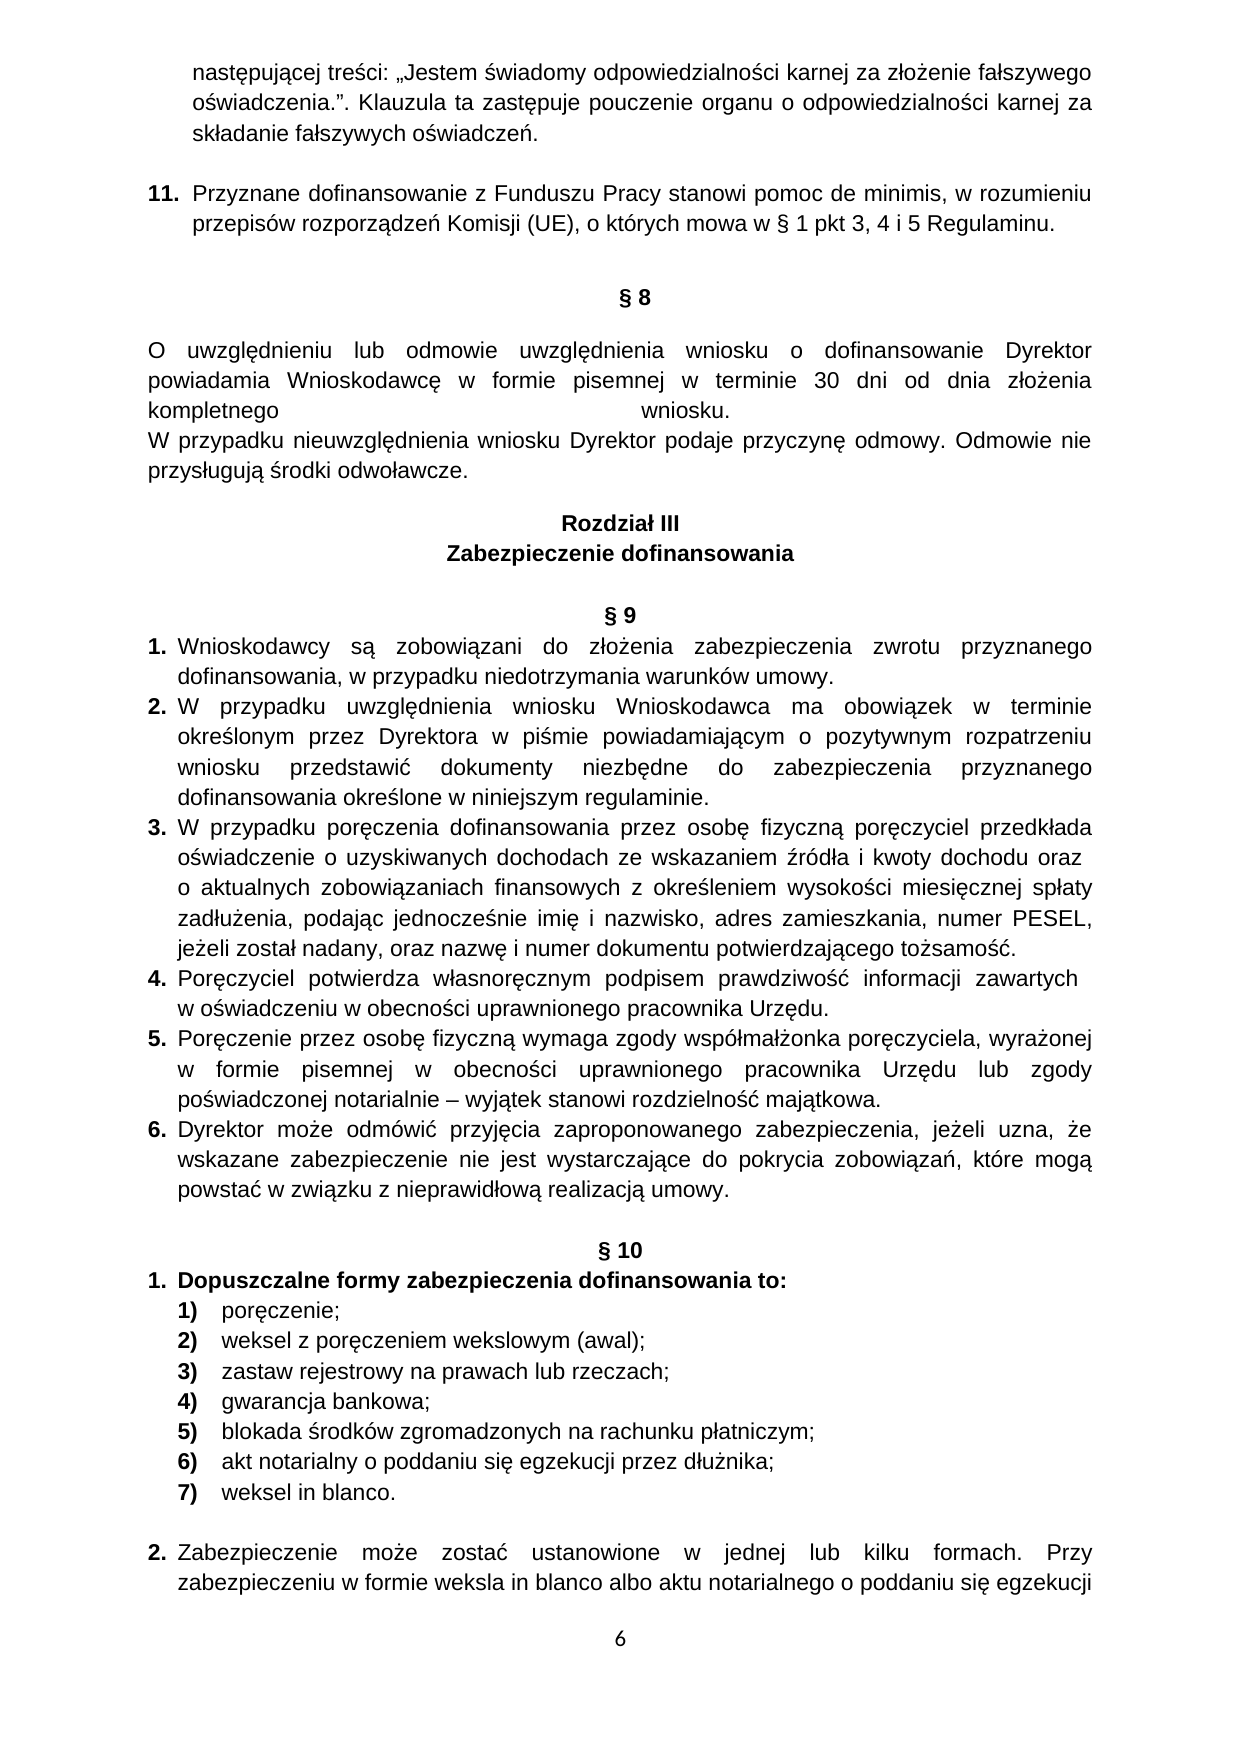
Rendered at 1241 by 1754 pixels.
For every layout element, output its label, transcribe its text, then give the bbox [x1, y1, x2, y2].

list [148, 1539, 1093, 1596]
list W przypadku uwzględnienia wniosku Wnioskodawca ma obowiązek w terminie określonym przez Dyrektora w piśmie powiadamiającym o pozytywnym rozpatrzeniu wniosku przedstawić dokumenty niezbędne do zabezpieczenia przyznanego dofinansowania określone w niniejszym regulaminie. [148, 693, 1093, 810]
list weksel z poręczeniem wekslowym (awal); [177, 1327, 1093, 1354]
text O uwzględnieniu lub odmowie uwzględnienia wniosku o dofinansowanie Dyrektor powiadamia Wnioskodawcę w formie pisemnej w terminie 30 dni od dnia złożenia kompletnego wniosku. W przypadku nieuwzględnienia wniosku Dyrektor podaje przyczynę odmowy. Odmowie nie przysługują środki odwoławcze. [148, 337, 1093, 484]
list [148, 59, 1093, 146]
list Wnioskodawcy są zobowiązani do złożenia zabezpieczenia zwrotu przyznanego dofinansowania, w przypadku niedotrzymania warunków umowy. [148, 633, 1093, 689]
list Przyznane dofinansowanie z Funduszu Pracy stanowi pomoc de minimis, w rozumieniu przepisów rozporządzeń Komisji (UE), o których mowa w § 1 pkt 3, 4 i 5 Regulaminu. [148, 180, 1093, 237]
list Dopuszczalne formy zabezpieczenia dofinansowania to: [148, 1267, 1093, 1293]
text § 8 [177, 284, 1093, 311]
list zastaw rejestrowy na prawach lub rzeczach; [177, 1358, 1093, 1384]
list poręczenie; [177, 1297, 1093, 1324]
text § 9 [148, 602, 1093, 629]
list W przypadku poręczenia dofinansowania przez osobę fizyczną poręczyciel przedkłada oświadczenie o uzyskiwanych dochodach ze wskazaniem źródła i kwoty dochodu oraz o aktualnych zobowiązaniach finansowych z określeniem wysokości miesięcznej spłaty zadłużenia, podając jednocześnie imię i nazwisko, adres zamieszkania, numer PESEL, jeżeli został nadany, oraz nazwę i numer dokumentu potwierdzającego tożsamość. [148, 814, 1093, 961]
list gwarancja bankowa; [177, 1388, 1093, 1414]
list blokada środków zgromadzonych na rachunku płatniczym; [177, 1418, 1093, 1444]
list weksel in blanco. [177, 1478, 1093, 1505]
list Poręczenie przez osobę fizyczną wymaga zgody współmałżonka poręczyciela, wyrażonej w formie pisemnej w obecności uprawnionego pracownika Urzędu lub zgody poświadczonej notarialnie – wyjątek stanowi rozdzielność majątkowa. [148, 1025, 1093, 1112]
list Poręczyciel potwierdza własnoręcznym podpisem prawdziwość informacji zawartych w oświadczeniu w obecności uprawnionego pracownika Urzędu. [148, 965, 1093, 1022]
list akt notarialny o poddaniu się egzekucji przez dłużnika; [177, 1448, 1093, 1475]
list Dyrektor może odmówić przyjęcia zaproponowanego zabezpieczenia, jeżeli uzna, że wskazane zabezpieczenie nie jest wystarczające do pokrycia zobowiązań, które mogą powstać w związku z nieprawidłową realizacją umowy. [148, 1116, 1093, 1203]
text § 10 [148, 1237, 1093, 1263]
text Rozdział III Zabezpieczenie dofinansowania [148, 509, 1093, 598]
